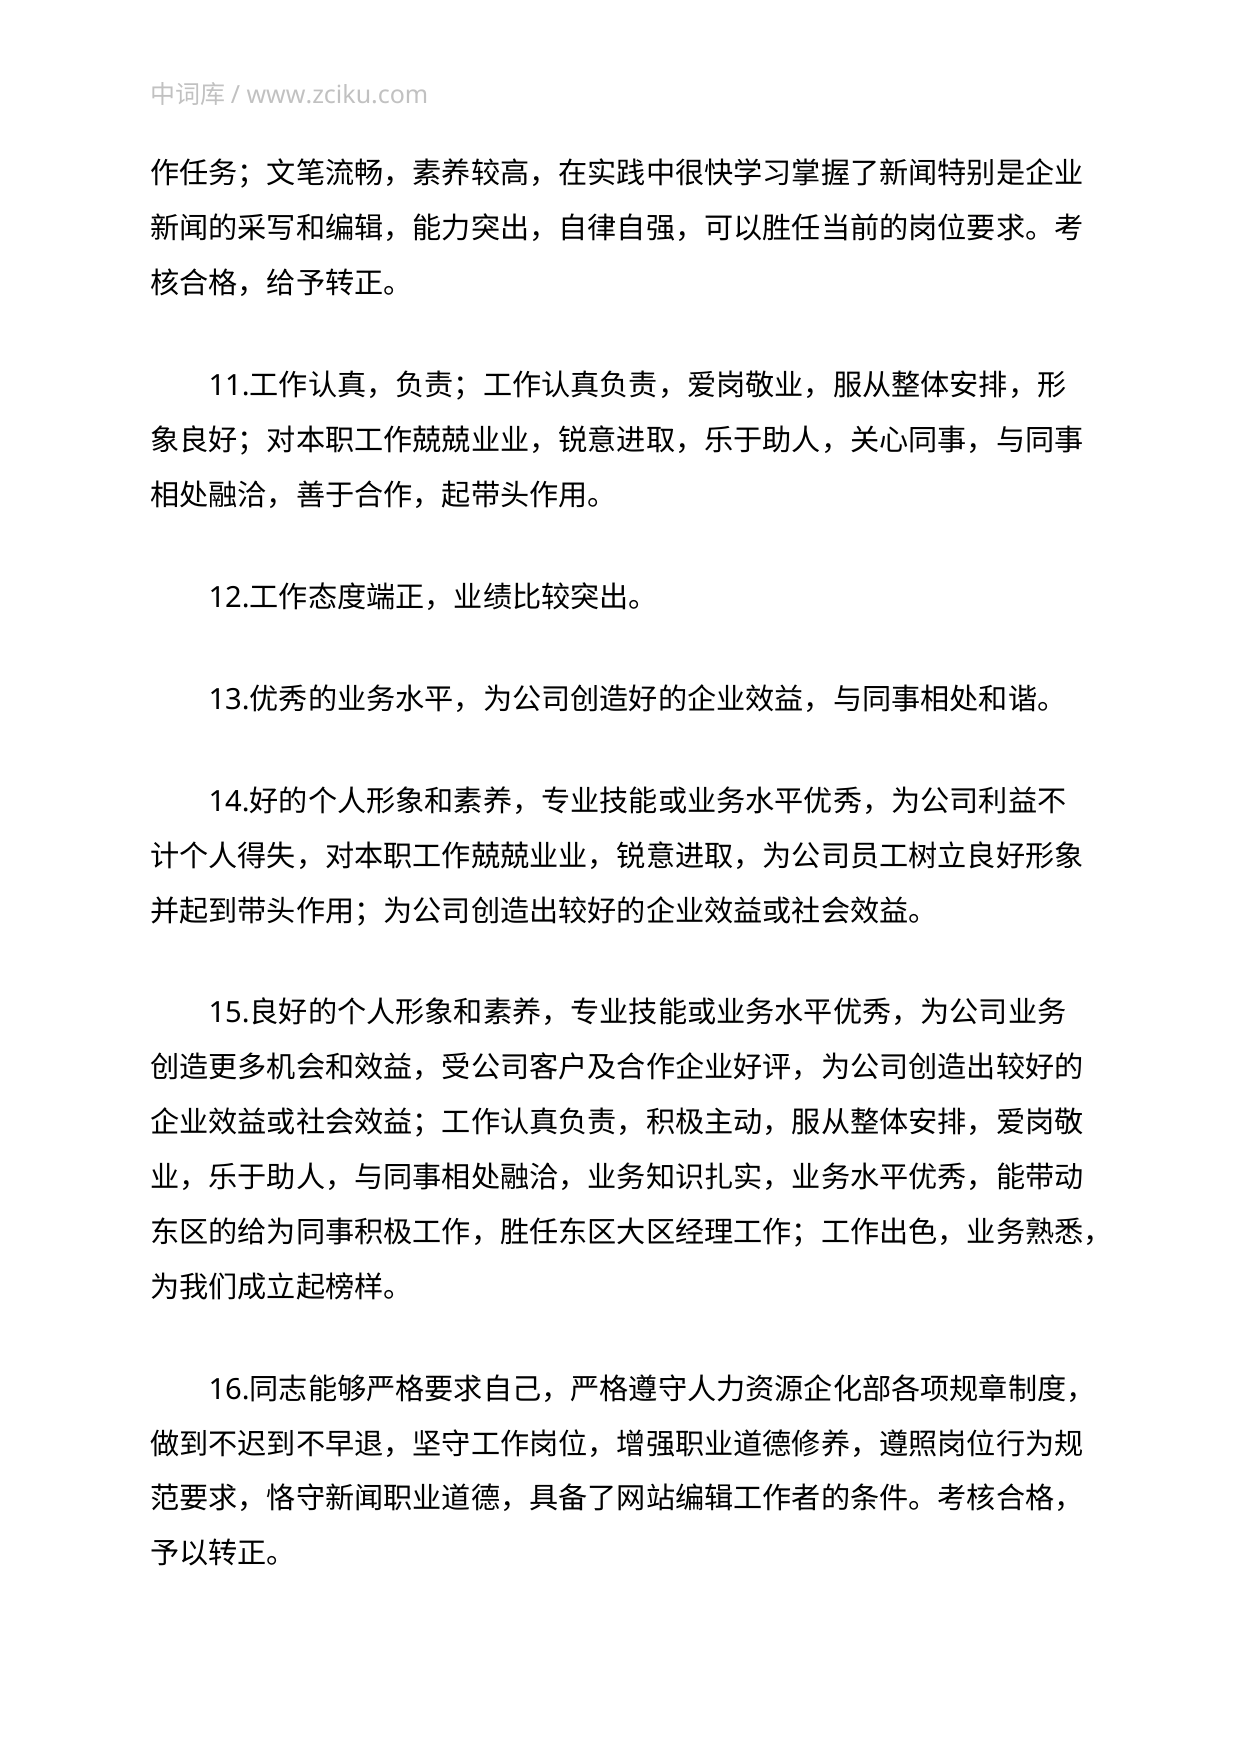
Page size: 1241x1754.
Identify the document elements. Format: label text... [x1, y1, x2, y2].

text 12.工作态度端正，业绩比较突出。 [150, 573, 1090, 616]
text 11.工作认真，负责；工作认真负责，爱岗敬业，服从整体安排，形象良好；对本职工作兢兢业业，锐意进取，乐于助人，关心同事，与同事相处融洽，善于合作，起带头作用。 [150, 362, 1090, 514]
text 16.同志能够严格要求自己，严格遵守人力资源企化部各项规章制度，做到不迟到不早退，坚守工作岗位，增强职业道德修养，遵照岗位行为规范要求，恪守新闻职业道德，具备了网站编辑工作者的条件。考核合格，予以转正。 [150, 1365, 1090, 1572]
text 13.优秀的业务水平，为公司创造好的企业效益，与同事相处和谐。 [150, 675, 1090, 718]
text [150, 150, 1090, 302]
text 14.好的个人形象和素养，专业技能或业务水平优秀，为公司利益不计个人得失，对本职工作兢兢业业，锐意进取，为公司员工树立良好形象并起到带头作用；为公司创造出较好的企业效益或社会效益。 [150, 777, 1090, 929]
text 15.良好的个人形象和素养，专业技能或业务水平优秀，为公司业务创造更多机会和效益，受公司客户及合作企业好评，为公司创造出较好的企业效益或社会效益；工作认真负责，积极主动，服从整体安排，爱岗敬业，乐于助人，与同事相处融洽，业务知识扎实，业务水平优秀，能带动东区的给为同事积极工作，胜任东区大区经理工作；工作出色，业务熟悉，为我们成立起榜样。 [150, 989, 1090, 1306]
